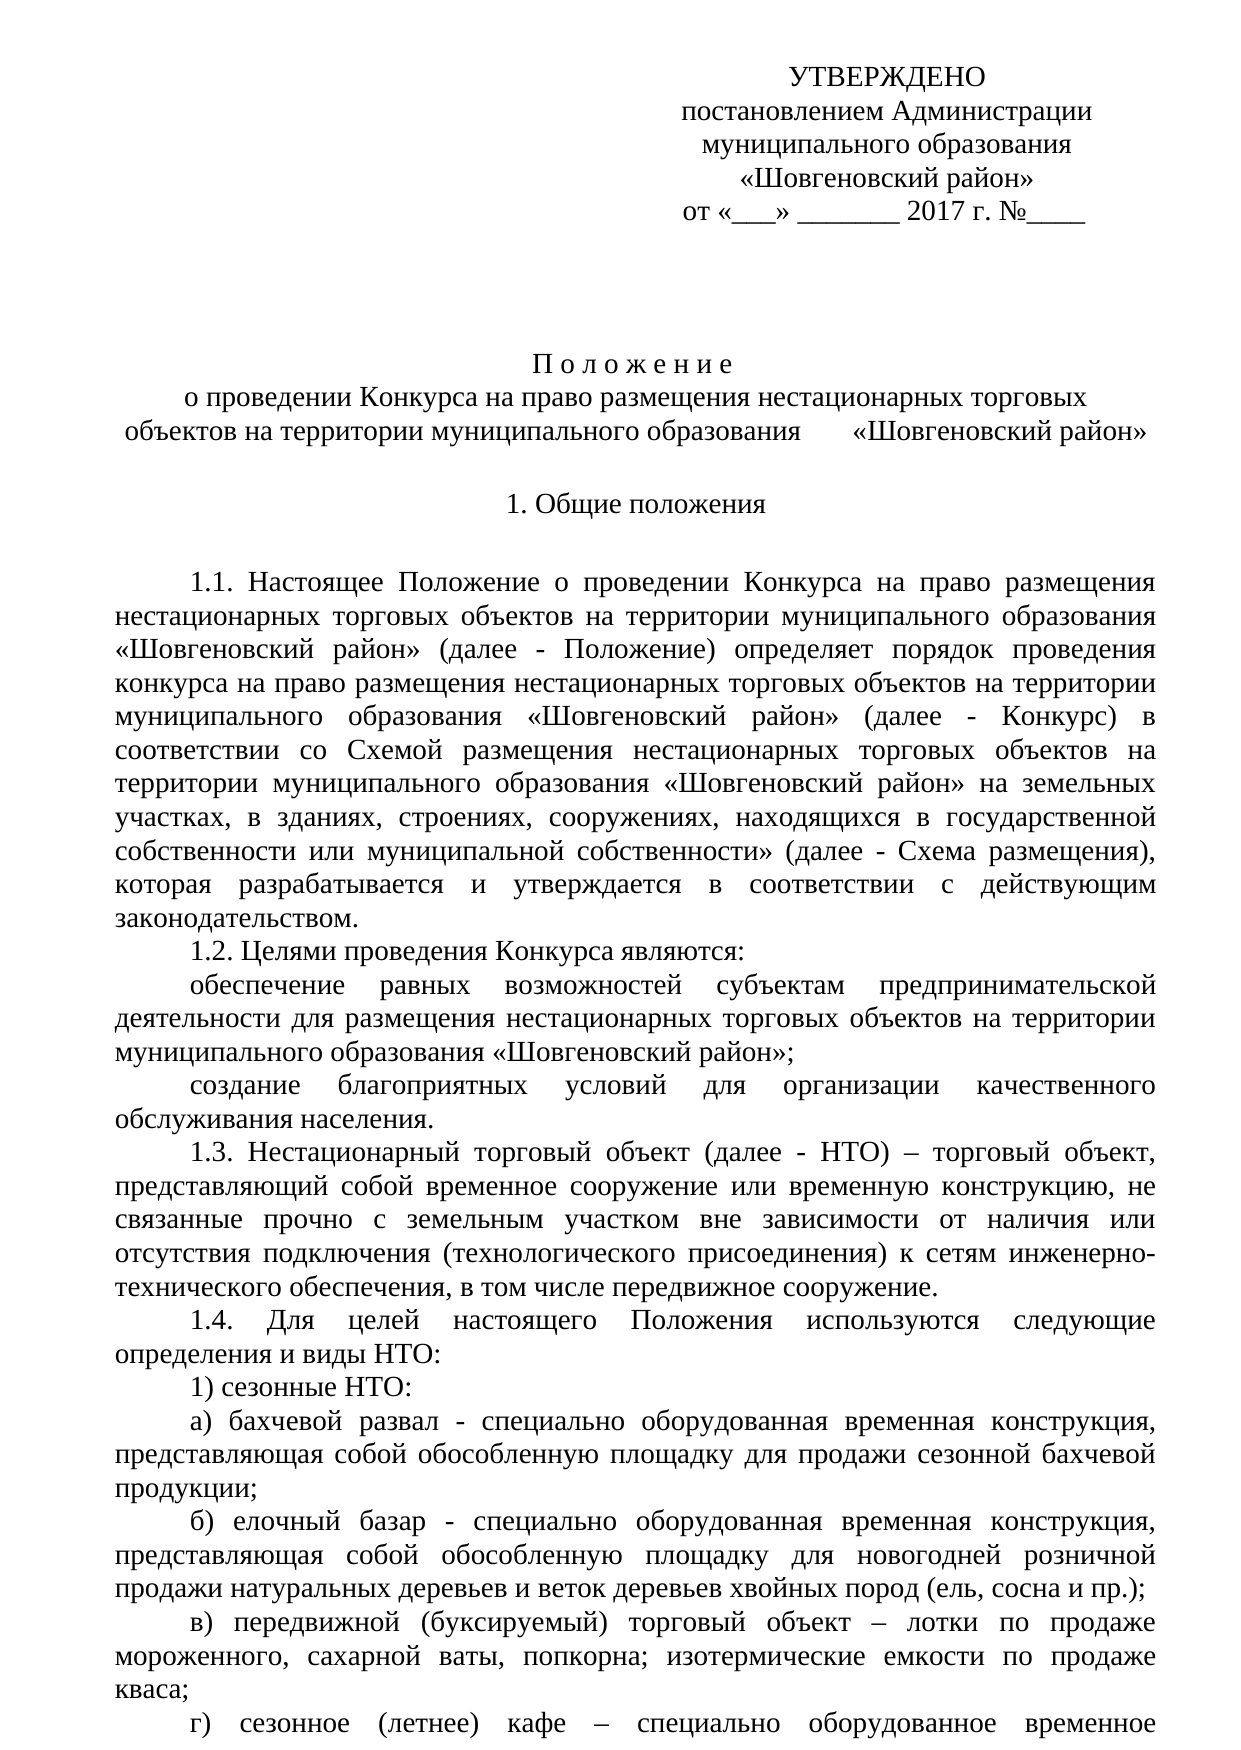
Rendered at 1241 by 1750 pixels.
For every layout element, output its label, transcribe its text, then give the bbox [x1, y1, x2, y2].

text б) елочный базар - специально оборудованная временная конструкция, представляющая собой обособленную площадку для новогодней розничной продажи натуральных деревьев и веток деревьев хвойных пород (ель, сосна и пр.); [114, 1503, 1157, 1604]
text а) бахчевой развал - специально оборудованная временная конструкция, представляющая собой обособленную площадку для продажи сезонной бахчевой продукции; [114, 1403, 1157, 1503]
text постановлением Администрации [114, 93, 1157, 126]
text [114, 1705, 1157, 1738]
text 1.3. Нестационарный торговый объект (далее - НТО) – торговый объект, представляющий собой временное сооружение или временную конструкцию, не связанные прочно с земельным участком вне зависимости от наличия или отсутствия подключения (технологического присоединения) к сетям инженерно- технического обеспечения, в том числе передвижное сооружение. [114, 1134, 1157, 1302]
text УТВЕРЖДЕНО [114, 59, 1157, 93]
text 1.2. Целями проведения Конкурса являются: [114, 933, 1157, 967]
text обеспечение равных возможностей субъектам предпринимательской деятельности для размещения нестационарных торговых объектов на территории муниципального образования «Шовгеновский район»; [114, 967, 1157, 1067]
text от «___» _______ 2017 г. №____ [114, 193, 1157, 227]
text 1.1. Настоящее Положение о проведении Конкурса на право размещения нестационарных торговых объектов на территории муниципального образования «Шовгеновский район» (далее - Положение) определяет порядок проведения конкурса на право размещения нестационарных торговых объектов на территории муниципального образования «Шовгеновский район» (далее - Конкурс) в соответствии со Схемой размещения нестационарных торговых объектов на территории муниципального образования «Шовгеновский район» на земельных участках, в зданиях, строениях, сооружениях, находящихся в государственной собственности или муниципальной собственности» (далее - Схема размещения), которая разрабатывается и утверждается в соответствии с действующим законодательством. [114, 564, 1157, 933]
text 1) сезонные НТО: [114, 1369, 1157, 1403]
text создание благоприятных условий для организации качественного обслуживания населения. [114, 1067, 1157, 1134]
text 1.4. Для целей настоящего Положения используются следующие определения и виды НТО: [114, 1302, 1157, 1369]
text П о л о ж е н и е о проведении Конкурса на право размещения нестационарных торговых объектов на территории муниципального образования «Шовгеновский район» [114, 346, 1157, 475]
text «Шовгеновский район» [114, 160, 1157, 193]
text 1. Общие положения [114, 486, 1157, 519]
text в) передвижной (буксируемый) торговый объект – лотки по продаже мороженного, сахарной ваты, попкорна; изотермические емкости по продаже кваса; [114, 1604, 1157, 1705]
text муниципального образования [114, 126, 1157, 160]
